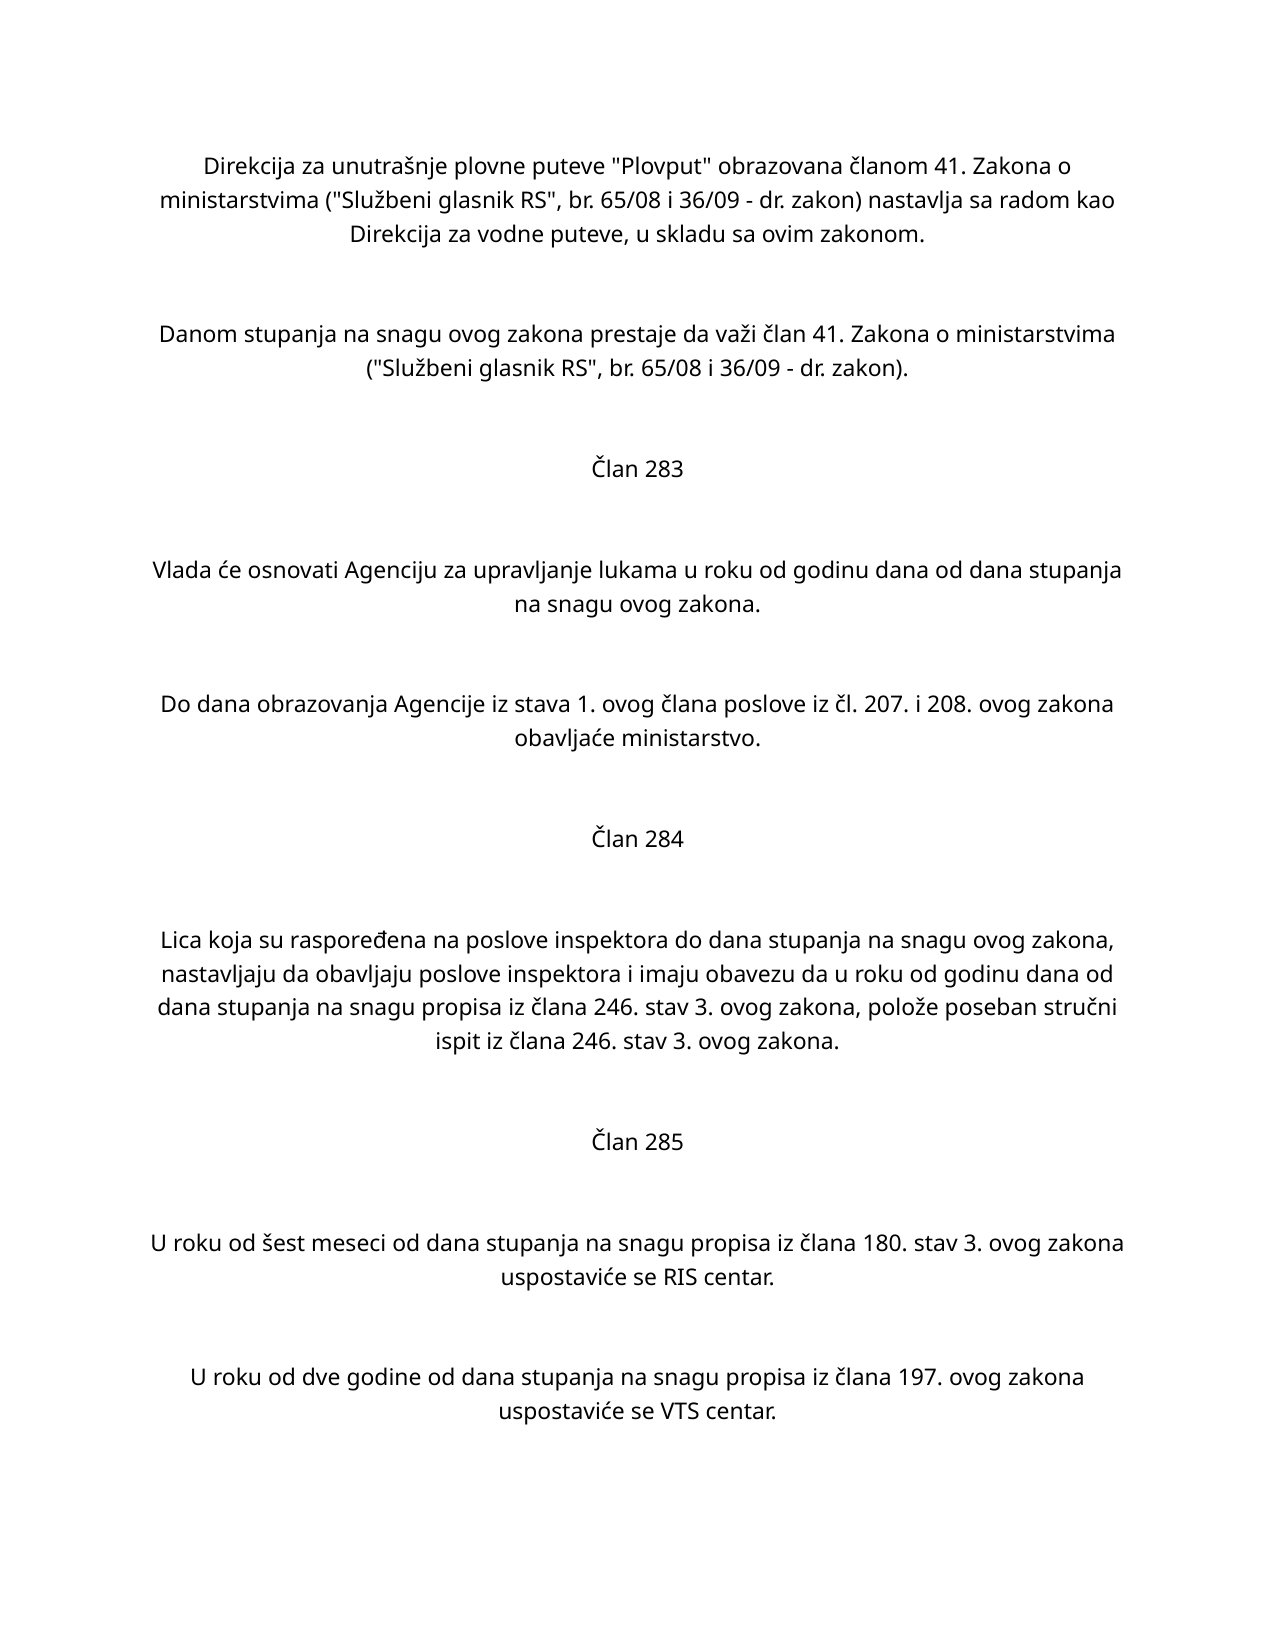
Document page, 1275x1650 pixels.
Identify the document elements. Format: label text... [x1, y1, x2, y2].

text Član 285 [150, 1126, 1125, 1157]
text Vlada će osnovati Agenciju za upravljanje lukama u roku od godinu dana od dana stupanja na snagu ovog zakona. [150, 554, 1125, 619]
text Danom stupanja na snagu ovog zakona prestaje da važi član 41. Zakona o ministarstvima ("Službeni glasnik RS", br. 65/08 i 36/09 - dr. zakon). [150, 318, 1125, 383]
text U roku od šest meseci od dana stupanja na snagu propisa iz člana 180. stav 3. ovog zakona uspostaviće se RIS centar. [150, 1227, 1125, 1292]
text Do dana obrazovanja Agencije iz stava 1. ovog člana poslove iz čl. 207. i 208. ovog zakona obavljaće ministarstvo. [150, 688, 1125, 753]
text Član 284 [150, 823, 1125, 854]
text Direkcija za unutrašnje plovne puteve "Plovput" obrazovana članom 41. Zakona o ministarstvima ("Službeni glasnik RS", br. 65/08 i 36/09 - dr. zakon) nastavlja sa radom kao Direkcija za vodne puteve, u skladu sa ovim zakonom. [150, 150, 1125, 249]
text Lica koja su raspoređena na poslove inspektora do dana stupanja na snagu ovog zakona, nastavljaju da obavljaju poslove inspektora i imaju obavezu da u roku od godinu dana od dana stupanja na snagu propisa iz člana 246. stav 3. ovog zakona, polože poseban stručni ispit iz člana 246. stav 3. ovog zakona. [150, 924, 1125, 1056]
text U roku od dve godine od dana stupanja na snagu propisa iz člana 197. ovog zakona uspostaviće se VTS centar. [150, 1361, 1125, 1426]
text Član 283 [150, 453, 1125, 484]
